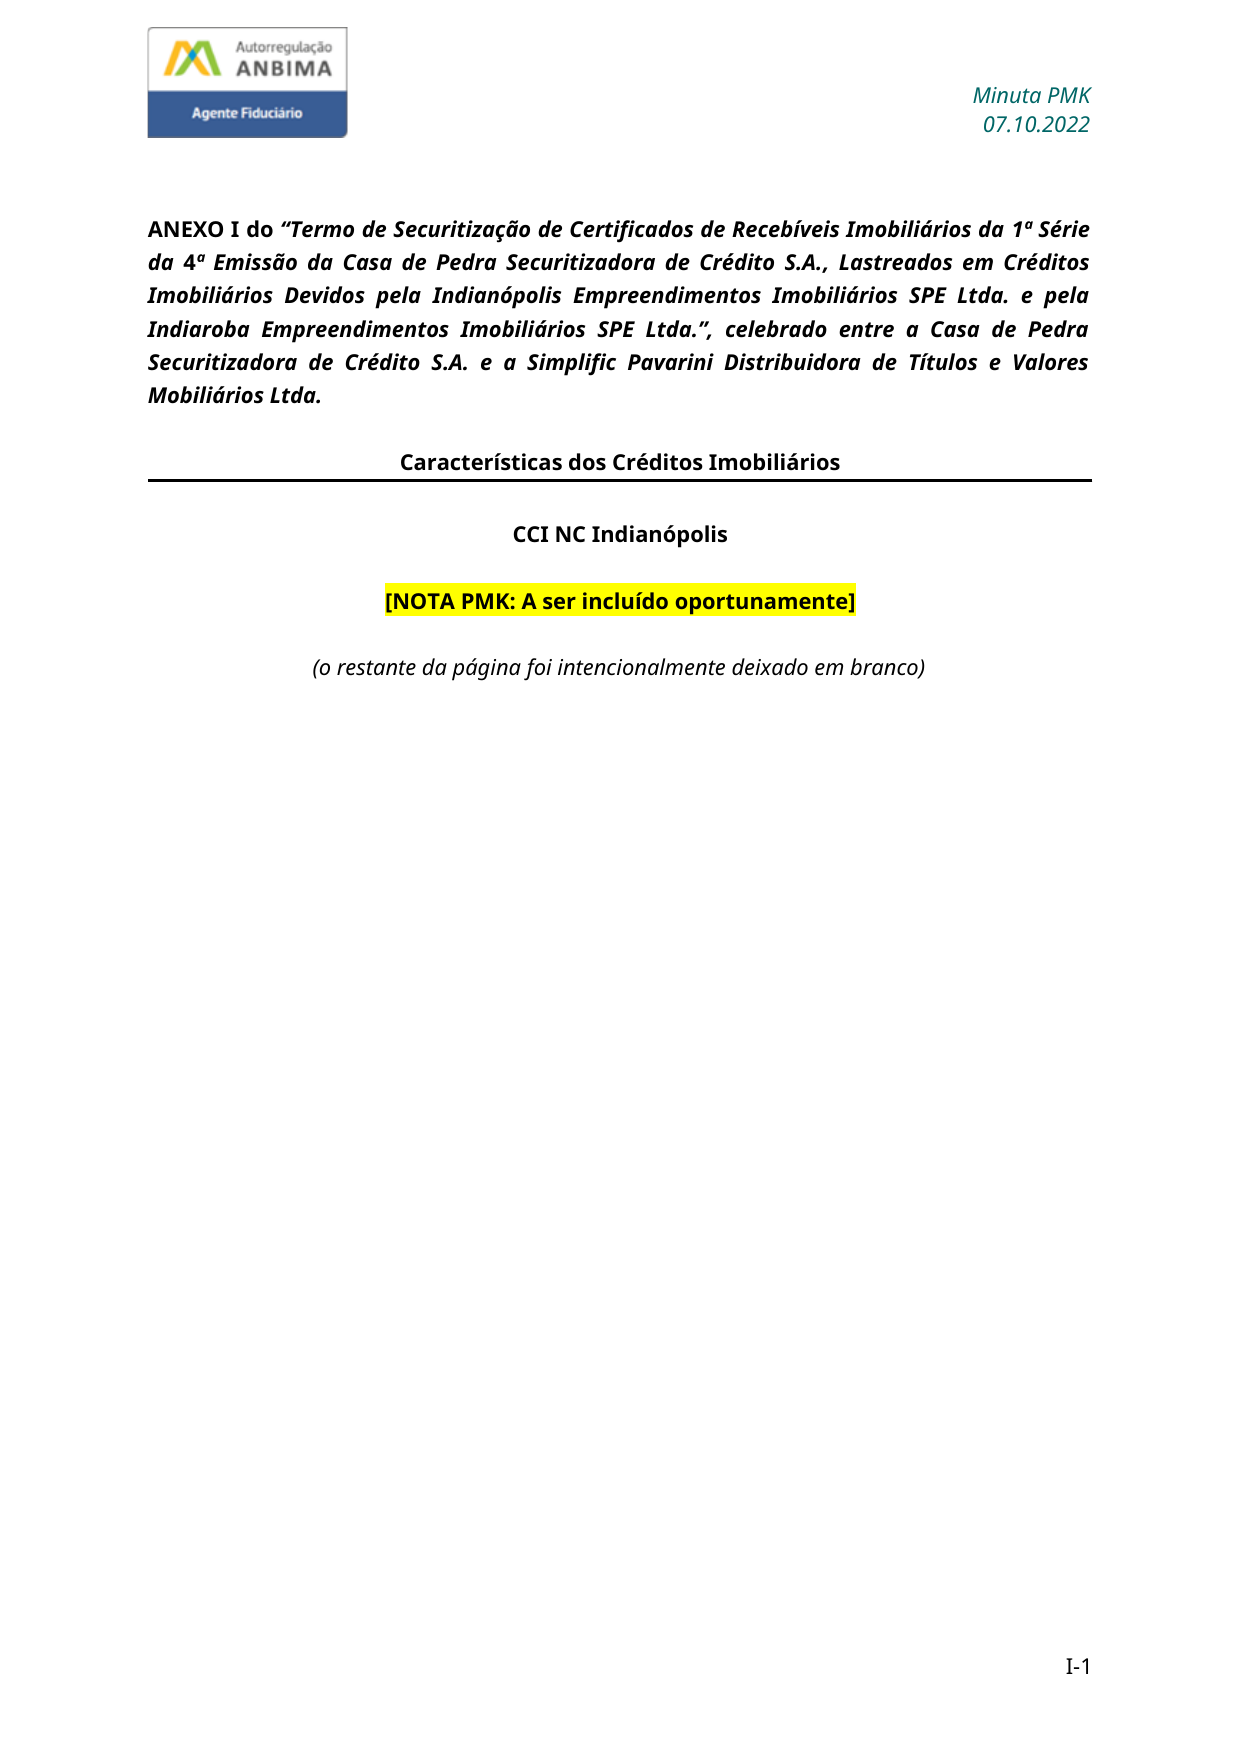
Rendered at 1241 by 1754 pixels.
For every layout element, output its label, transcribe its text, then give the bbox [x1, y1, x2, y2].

text Características dos Créditos Imobiliários [148, 444, 1092, 479]
text ANEXO I do “Termo de Securitização de Certificados de Recebíveis Imobiliários da 1ª Série da 4ª Emissão da Casa de Pedra Securitizadora de Crédito S.A., Lastreados em Créditos Imobiliários Devidos pela Indianópolis Empreendimentos Imobiliários SPE Ltda. e pela Indiaroba Empreendimentos Imobiliários SPE Ltda.”, celebrado entre a Casa de Pedra Securitizadora de Crédito S.A. e a Simplific Pavarini Distribuidora de Títulos e Valores Mobiliários Ltda. [148, 211, 1092, 411]
text CCI NC Indianópolis [148, 516, 1092, 549]
picture [147, 27, 348, 138]
text (o restante da página foi intencionalmente deixado em branco) [148, 649, 1092, 682]
text [NOTA PMK: A ser incluído oportunamente] [148, 582, 1092, 616]
